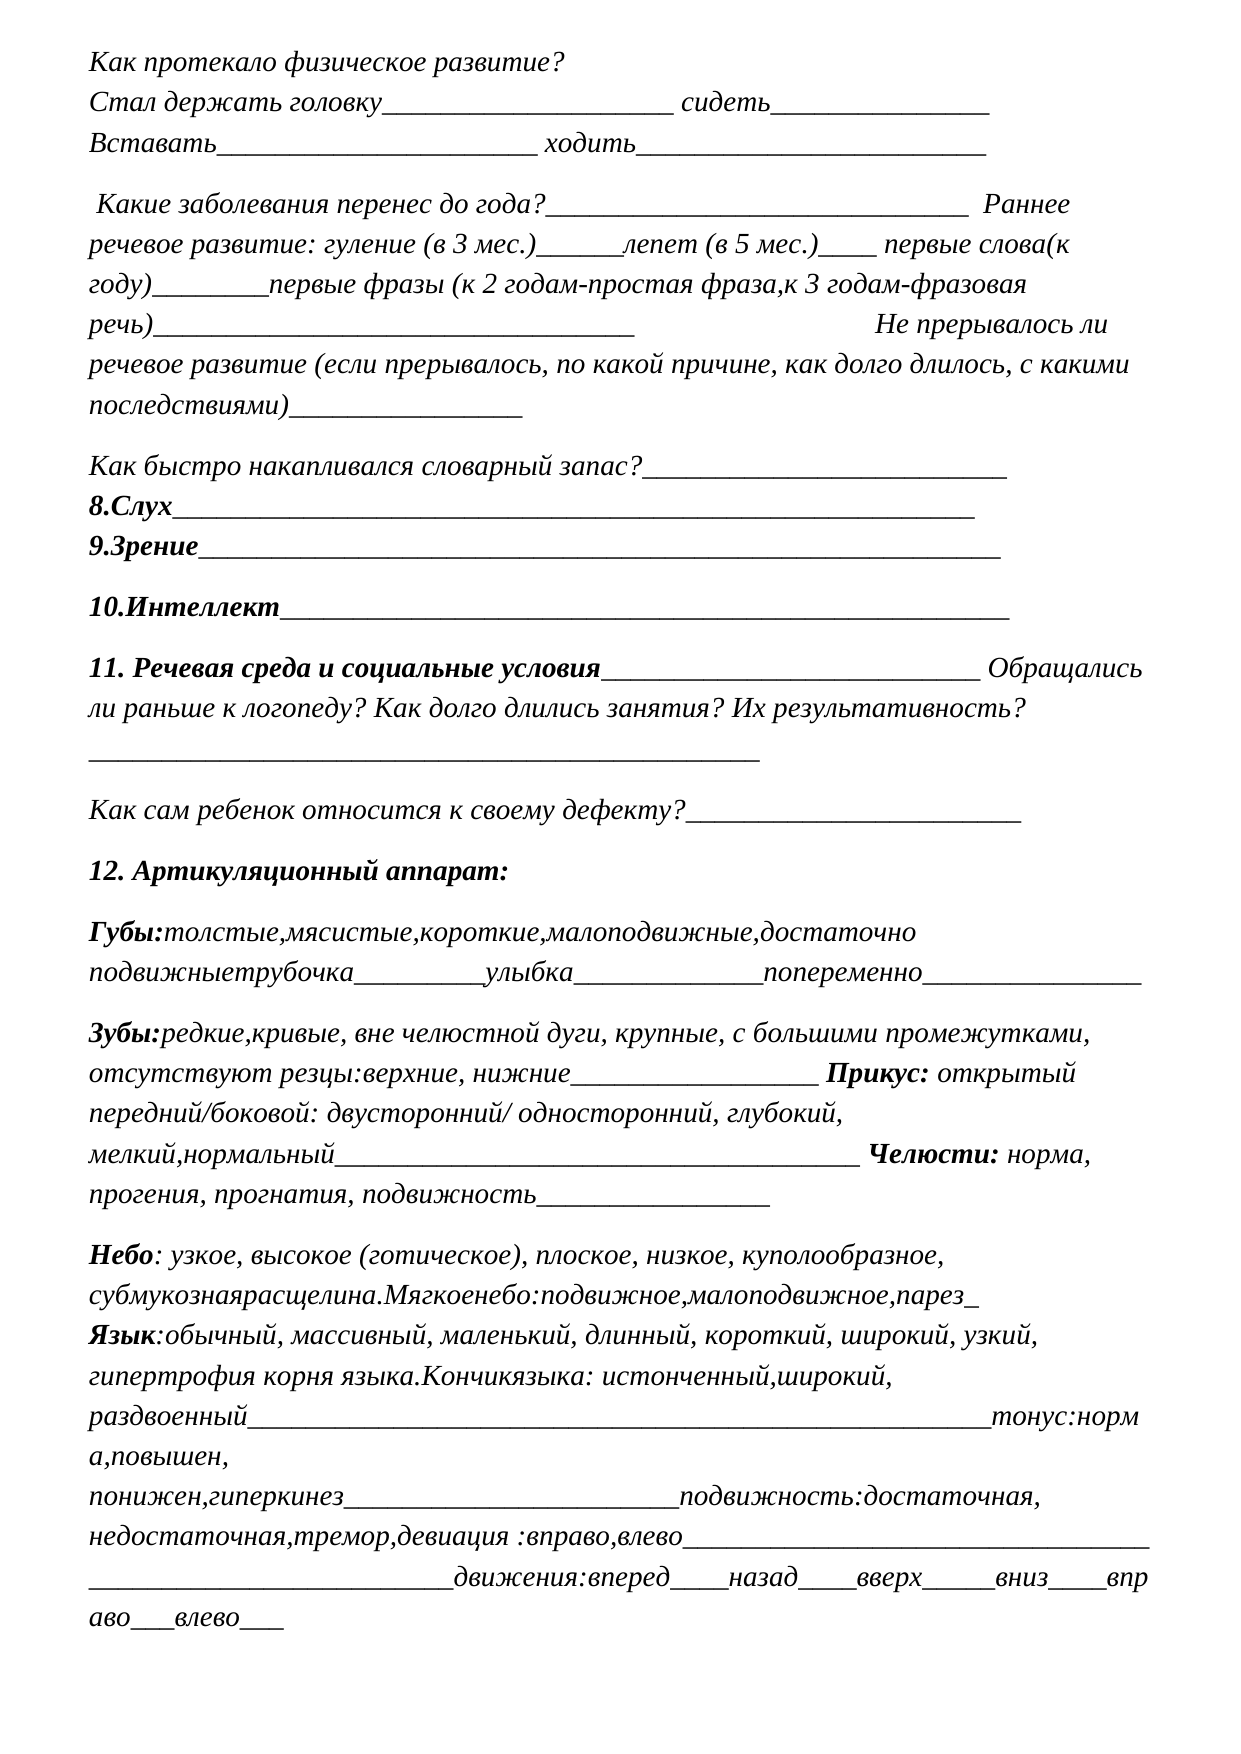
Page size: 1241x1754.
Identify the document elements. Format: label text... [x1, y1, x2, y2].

text 11. Речевая среда и социальные условия__________________________ Обращались ли раньше к логопеду? Как долго длились занятия? Их результативность?______________________________________________ [89, 650, 1152, 764]
text Какие заболевания перенес до года?_____________________________ Раннее речевое развитие: гуление (в 3 мес.)______лепет (в 5 мес.)____ первые слова(к году)________первые фразы (к 2 годам-простая фраза,к 3 годам-фразовая речь)_________________________________ Не прерывалось ли речевое развитие (если прерывалось, по какой причине, как долго длилось, с какими последствиями)________________ [89, 186, 1152, 420]
text Как протекало физическое развитие? Стал держать головку____________________ сидеть_______________ Вставать______________________ ходить________________________ [89, 44, 1152, 158]
text Как быстро накапливался словарный запас?_________________________ 8.Слух_______________________________________________________ 9.Зрение_______________________________________________________ [89, 448, 1152, 562]
text Как сам ребенок относится к своему дефекту?_______________________ [89, 792, 1152, 825]
text Небо: узкое, высокое (готическое), плоское, низкое, куполообразное, субмукознаярасщелина.Мягкоенебо:подвижное,малоподвижное,парез_ Язык:обычный, массивный, маленький, длинный, короткий, широкий, узкий, гипертрофия корня языка.Кончикязыка: истонченный,широкий, раздвоенный___________________________________________________тонус:норма,повышен, понижен,гиперкинез_______________________подвижность:достаточная, недостаточная,тремор,девиация :вправо,влево_________________________________________________________движения:вперед____назад____вверх_____вниз____вправо___влево___ [89, 1237, 1152, 1632]
text 10.Интеллект__________________________________________________ [89, 589, 1152, 623]
text Губы:толстые,мясистые,короткие,малоподвижные,достаточно подвижныетрубочка_________улыбка_____________попеременно_______________ [89, 914, 1152, 988]
text Зубы:редкие,кривые, вне челюстной дуги, крупные, с большими промежутками, отсутствуют резцы:верхние, нижние_________________ Прикус: открытый передний/боковой: двусторонний/ односторонний, глубокий, мелкий,нормальный____________________________________ Челюсти: норма, прогения, прогнатия, подвижность________________ [89, 1015, 1152, 1209]
text 12. Артикуляционный аппарат: [89, 853, 1152, 886]
